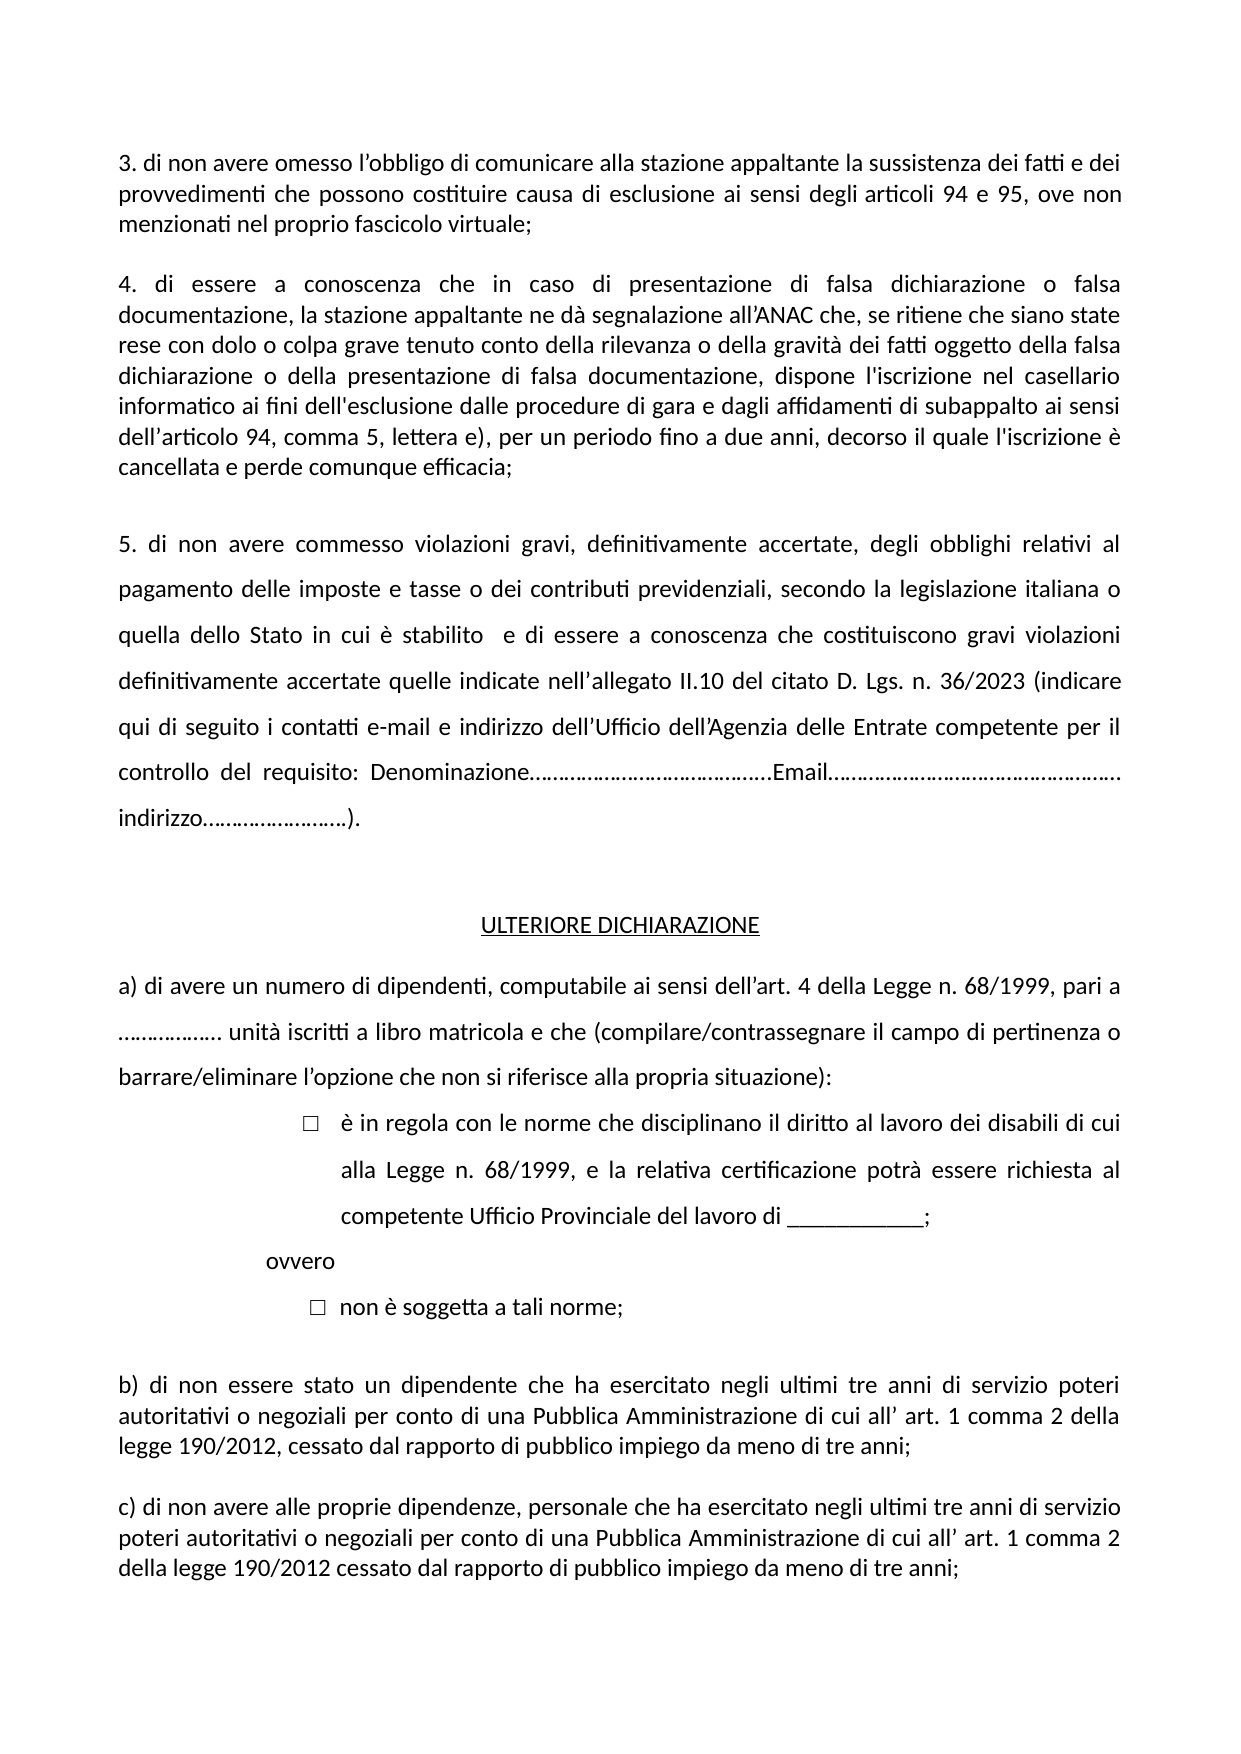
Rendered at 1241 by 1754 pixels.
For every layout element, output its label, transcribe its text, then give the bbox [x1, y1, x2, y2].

list è in regola con le norme che disciplinano il diritto al lavoro dei disabili di cui alla Legge n. 68/1999, e la relativa certificazione potrà essere richiesta al competente Ufficio Provinciale del lavoro di ___________; [303, 1107, 1122, 1230]
text ULTERIORE DICHIARAZIONE [118, 909, 1122, 939]
text 5. di non avere commesso violazioni gravi, definitivamente accertate, degli obblighi relativi al pagamento delle imposte e tasse o dei contributi previdenziali, secondo la legislazione italiana o quella dello Stato in cui è stabilito e di essere a conoscenza che costituiscono gravi violazioni definitivamente accertate quelle indicate nell’allegato II.10 del citato D. Lgs. n. 36/2023 (indicare qui di seguito i contatti e-mail e indirizzo dell’Ufficio dell’Agenzia delle Entrate competente per il controllo del requisito: Denominazione…………………………………...Email……………………………………………indirizzo…………………….). [118, 482, 1122, 833]
text a) di avere un numero di dipendenti, computabile ai sensi dell’art. 4 della Legge n. 68/1999, pari a ……………… unità iscritti a libro matricola e che (compilare/contrassegnare il campo di pertinenza o barrare/eliminare l’opzione che non si riferisce alla propria situazione): [118, 970, 1122, 1092]
list non è soggetta a tali norme; [310, 1291, 1122, 1323]
text c) di non avere alle proprie dipendenze, personale che ha esercitato negli ultimi tre anni di servizio poteri autoritativi o negoziali per conto di una Pubblica Amministrazione di cui all’ art. 1 comma 2 della legge 190/2012 cessato dal rapporto di pubblico impiego da meno di tre anni; [118, 1491, 1122, 1583]
text ovvero [266, 1246, 1122, 1276]
text 3. di non avere omesso l’obbligo di comunicare alla stazione appaltante la sussistenza dei fatti e dei provvedimenti che possono costituire causa di esclusione ai sensi degli articoli 94 e 95, ove non menzionati nel proprio fascicolo virtuale; [118, 148, 1122, 239]
text b) di non essere stato un dipendente che ha esercitato negli ultimi tre anni di servizio poteri autoritativi o negoziali per conto di una Pubblica Amministrazione di cui all’ art. 1 comma 2 della legge 190/2012, cessato dal rapporto di pubblico impiego da meno di tre anni; [118, 1369, 1122, 1461]
text 4. di essere a conoscenza che in caso di presentazione di falsa dichiarazione o falsa documentazione, la stazione appaltante ne dà segnalazione all’ANAC che, se ritiene che siano state rese con dolo o colpa grave tenuto conto della rilevanza o della gravità dei fatti oggetto della falsa dichiarazione o della presentazione di falsa documentazione, dispone l'iscrizione nel casellario informatico ai fini dell'esclusione dalle procedure di gara e dagli affidamenti di subappalto ai sensi dell’articolo 94, comma 5, lettera e), per un periodo fino a due anni, decorso il quale l'iscrizione è cancellata e perde comunque efficacia; [118, 268, 1122, 482]
